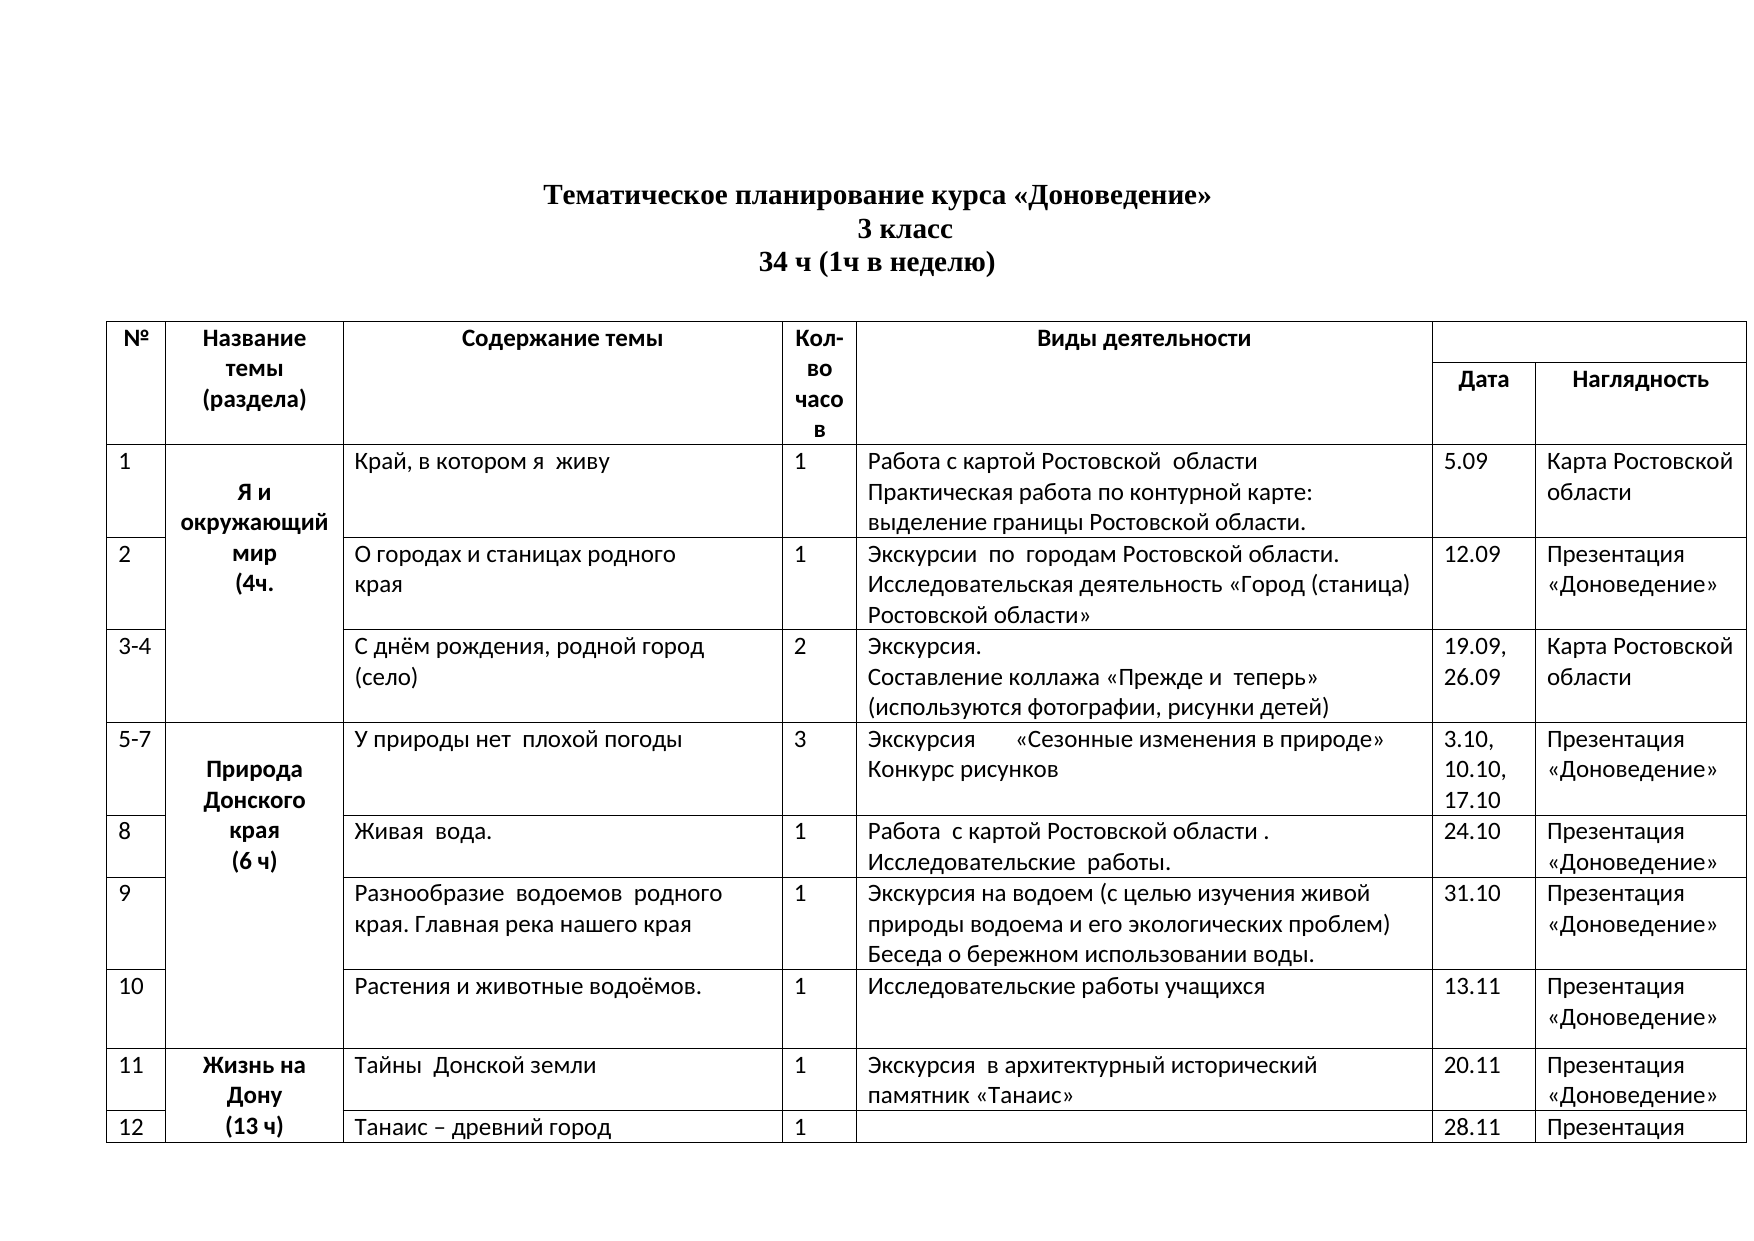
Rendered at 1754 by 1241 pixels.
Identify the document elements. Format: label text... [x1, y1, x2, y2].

table_cell Презентация «Доноведение» [1536, 970, 1746, 1048]
table_cell Презентация «Доноведение» [1536, 878, 1746, 969]
table_cell 12.09 [1433, 538, 1535, 629]
table_cell [857, 1111, 1432, 1142]
table_header [1433, 322, 1746, 362]
table_cell 1 [783, 816, 856, 877]
table_cell О городах и станицах родного края [344, 538, 782, 629]
table_cell 13.11 [1433, 970, 1535, 1048]
table_cell Экскурсия. Составление коллажа «Прежде и теперь» (используются фотографии, рисунки детей) [857, 630, 1432, 722]
table_cell Край, в котором я живу [344, 445, 782, 537]
table_cell 1 [783, 1049, 856, 1110]
table_cell Презентация «Доноведение» [1536, 538, 1746, 629]
table_cell Дата [1433, 363, 1535, 444]
table_cell Работа с картой Ростовской области Практическая работа по контурной карте: выделение границы Ростовской области. [857, 445, 1432, 537]
text Тематическое планирование курса «Доноведение» [118, 177, 1636, 211]
table_cell Карта Ростовской области [1536, 630, 1746, 722]
text 34 ч (1ч в неделю) [118, 244, 1636, 278]
table_cell Тайны Донской земли [344, 1049, 782, 1110]
table_cell У природы нет плохой погоды [344, 723, 782, 814]
table_cell 3 [783, 723, 856, 814]
table_cell 3.10, 10.10, 17.10 [1433, 723, 1535, 814]
table_cell Исследовательские работы учащихся [857, 970, 1432, 1048]
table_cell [1536, 1111, 1746, 1142]
table_cell Карта Ростовской области [1536, 445, 1746, 537]
table_cell 1 [783, 970, 856, 1048]
table_cell 1 [783, 445, 856, 537]
table_cell 9 [107, 878, 165, 969]
table_cell 31.10 [1433, 878, 1535, 969]
table_cell 5-7 [107, 723, 165, 814]
table_cell Экскурсии по городам Ростовской области. Исследовательская деятельность «Город (станица) Ростовской области» [857, 538, 1432, 629]
table_cell С днём рождения, родной город (село) [344, 630, 782, 722]
table_cell 3-4 [107, 630, 165, 722]
table_cell 2 [783, 630, 856, 722]
table_cell Работа с картой Ростовской области . Исследовательские работы. [857, 816, 1432, 877]
table_cell 1 [107, 445, 165, 537]
table_cell Экскурсия «Сезонные изменения в природе» Конкурс рисунков [857, 723, 1432, 814]
table_header № [107, 322, 165, 444]
table_cell 28.11 [1433, 1111, 1535, 1142]
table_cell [344, 1111, 782, 1142]
table_cell 19.09, 26.09 [1433, 630, 1535, 722]
table_cell 5.09 [1433, 445, 1535, 537]
table_cell 10 [107, 970, 165, 1048]
table_cell 8 [107, 816, 165, 877]
table_cell Разнообразие водоемов родного края. Главная река нашего края [344, 878, 782, 969]
table_cell Наглядность [1536, 363, 1746, 444]
table_cell Экскурсия на водоем (с целью изучения живой природы водоема и его экологических проблем) Беседа о бережном использовании воды. [857, 878, 1432, 969]
table_header Название темы (раздела) [166, 322, 343, 444]
table_cell Растения и животные водоёмов. [344, 970, 782, 1048]
table_header Содержание темы [344, 322, 782, 444]
table_cell Я и окружающий мир (4ч. [166, 445, 343, 722]
table_header Кол-во часов [783, 322, 856, 444]
table_cell Экскурсия в архитектурный исторический памятник «Танаис» [857, 1049, 1432, 1110]
table_cell Презентация «Доноведение» [1536, 723, 1746, 814]
table_cell 24.10 [1433, 816, 1535, 877]
table_cell Жизнь на Дону (13 ч) [166, 1049, 343, 1142]
table_cell Презентация «Доноведение» [1536, 1049, 1746, 1110]
table_cell 11 [107, 1049, 165, 1110]
table_cell Презентация «Доноведение» [1536, 816, 1746, 877]
table_cell 1 [783, 1111, 856, 1142]
text 3 класс [118, 211, 1636, 244]
table_cell 1 [783, 878, 856, 969]
table_cell 20.11 [1433, 1049, 1535, 1110]
table_cell Живая вода. [344, 816, 782, 877]
table_cell Природа Донского края (6 ч) [166, 723, 343, 1048]
table_header Виды деятельности [857, 322, 1432, 444]
table_cell 2 [107, 538, 165, 629]
table_cell 1 [783, 538, 856, 629]
table_cell 12 [107, 1111, 165, 1142]
